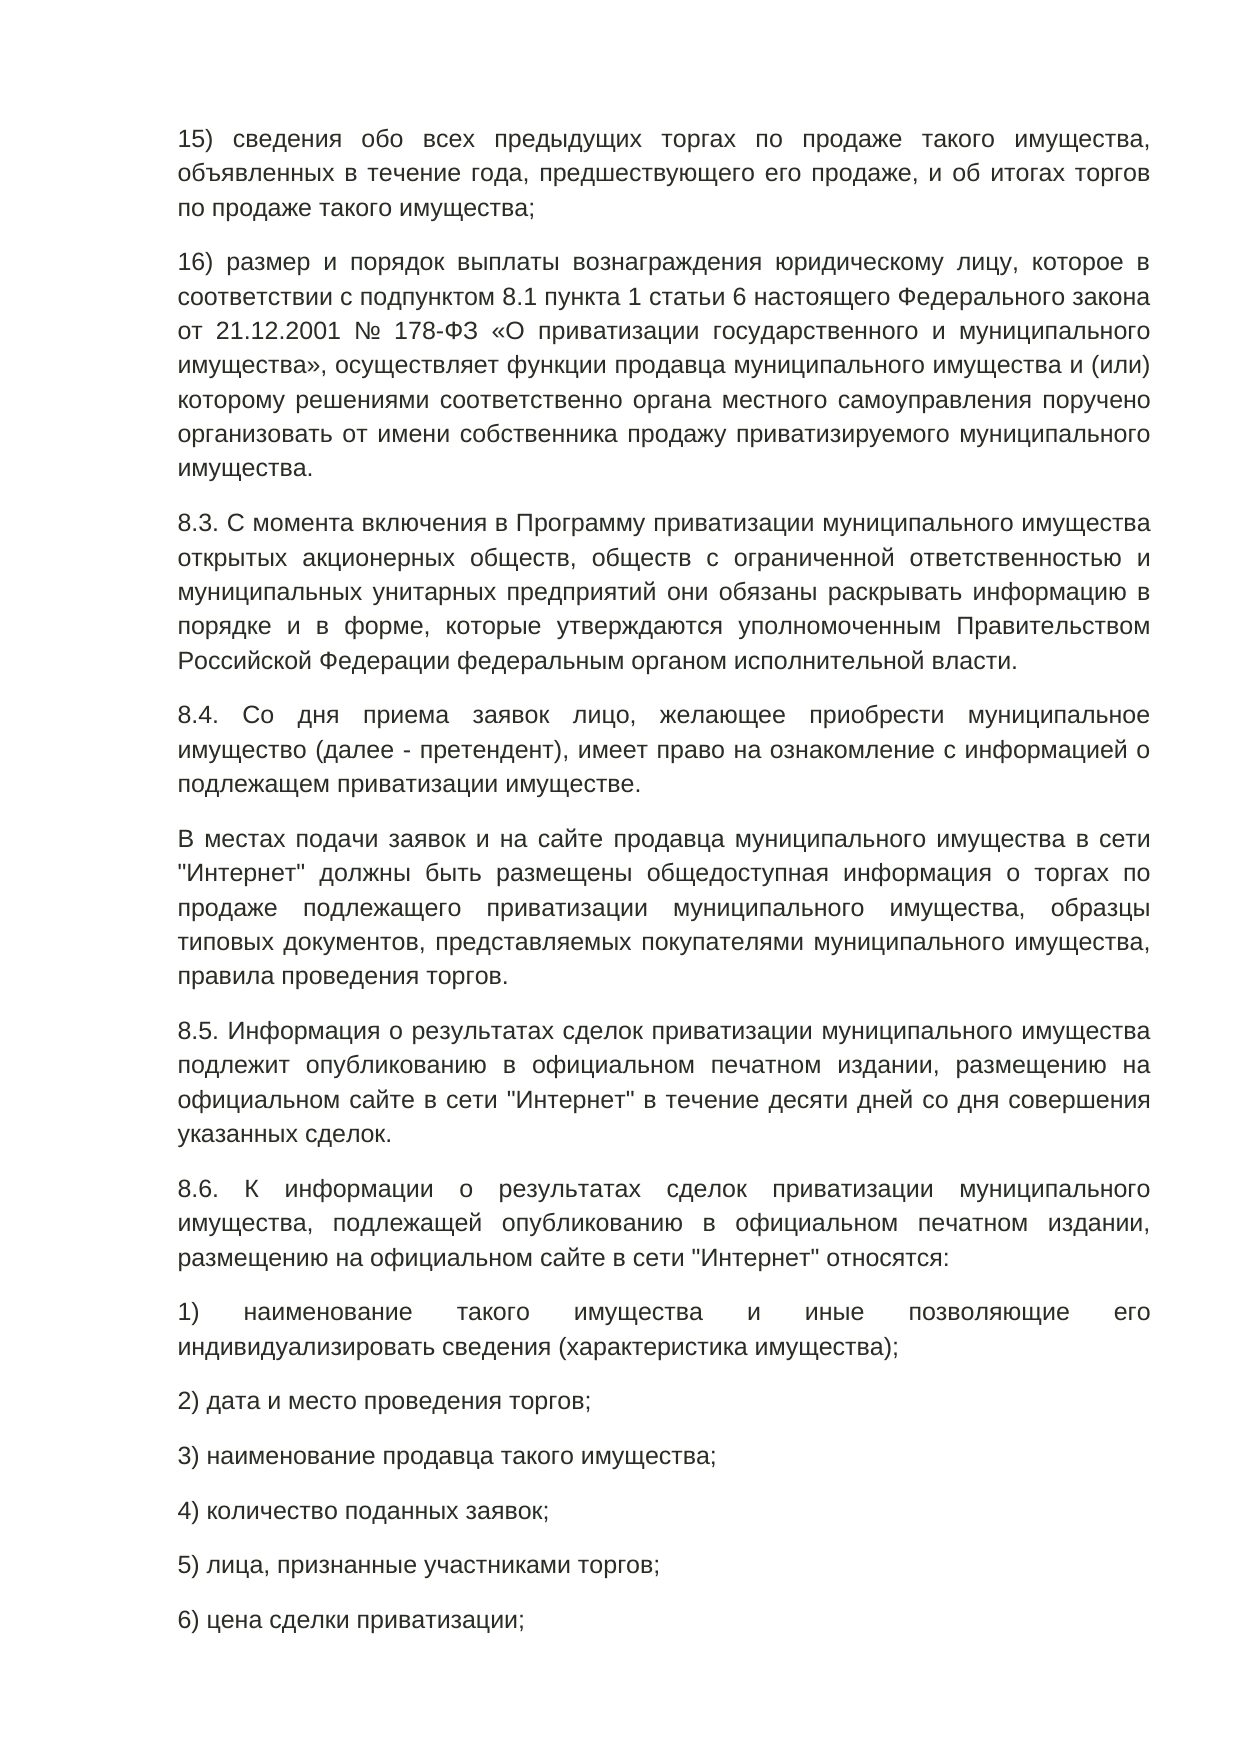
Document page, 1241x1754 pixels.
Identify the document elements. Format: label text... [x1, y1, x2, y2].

text 8.6. К информации о результатах сделок приватизации муниципального имущества, подлежащей опубликованию в официальном печатном издании, размещению на официальном сайте в сети "Интернет" относятся: [177, 1168, 1152, 1271]
text В местах подачи заявок и на сайте продавца муниципального имущества в сети "Интернет" должны быть размещены общедоступная информация о торгах по продаже подлежащего приватизации муниципального имущества, образцы типовых документов, представляемых покупателями муниципального имущества, правила проведения торгов. [177, 818, 1152, 990]
text 4) количество поданных заявок; [177, 1490, 1152, 1524]
text 3) наименование продавца такого имущества; [177, 1435, 1152, 1470]
text 6) цена сделки приватизации; [177, 1599, 1152, 1634]
text 1) наименование такого имущества и иные позволяющие его индивидуализировать сведения (характеристика имущества); [177, 1292, 1152, 1360]
text 8.5. Информация о результатах сделок приватизации муниципального имущества подлежит опубликованию в официальном печатном издании, размещению на официальном сайте в сети "Интернет" в течение десяти дней со дня совершения указанных сделок. [177, 1010, 1152, 1148]
text 15) сведения обо всех предыдущих торгах по продаже такого имущества, объявленных в течение года, предшествующего его продаже, и об итогах торгов по продаже такого имущества; [177, 118, 1152, 221]
text 2) дата и место проведения торгов; [177, 1381, 1152, 1415]
text 8.4. Со дня приема заявок лицо, желающее приобрести муниципальное имущество (далее - претендент), имеет право на ознакомление с информацией о подлежащем приватизации имуществе. [177, 695, 1152, 798]
text 5) лица, признанные участниками торгов; [177, 1545, 1152, 1579]
text 16) размер и порядок выплаты вознаграждения юридическому лицу, которое в соответствии с подпунктом 8.1 пункта 1 статьи 6 настоящего Федерального закона от 21.12.2001 № 178-ФЗ «О приватизации государственного и муниципального имущества», осуществляет функции продавца муниципального имущества и (или) которому решениями соответственно органа местного самоуправления поручено организовать от имени собственника продажу приватизируемого муниципального имущества. [177, 242, 1152, 482]
text 8.3. С момента включения в Программу приватизации муниципального имущества открытых акционерных обществ, обществ с ограниченной ответственностью и муниципальных унитарных предприятий они обязаны раскрывать информацию в порядке и в форме, которые утверждаются уполномоченным Правительством Российской Федерации федеральным органом исполнительной власти. [177, 502, 1152, 674]
